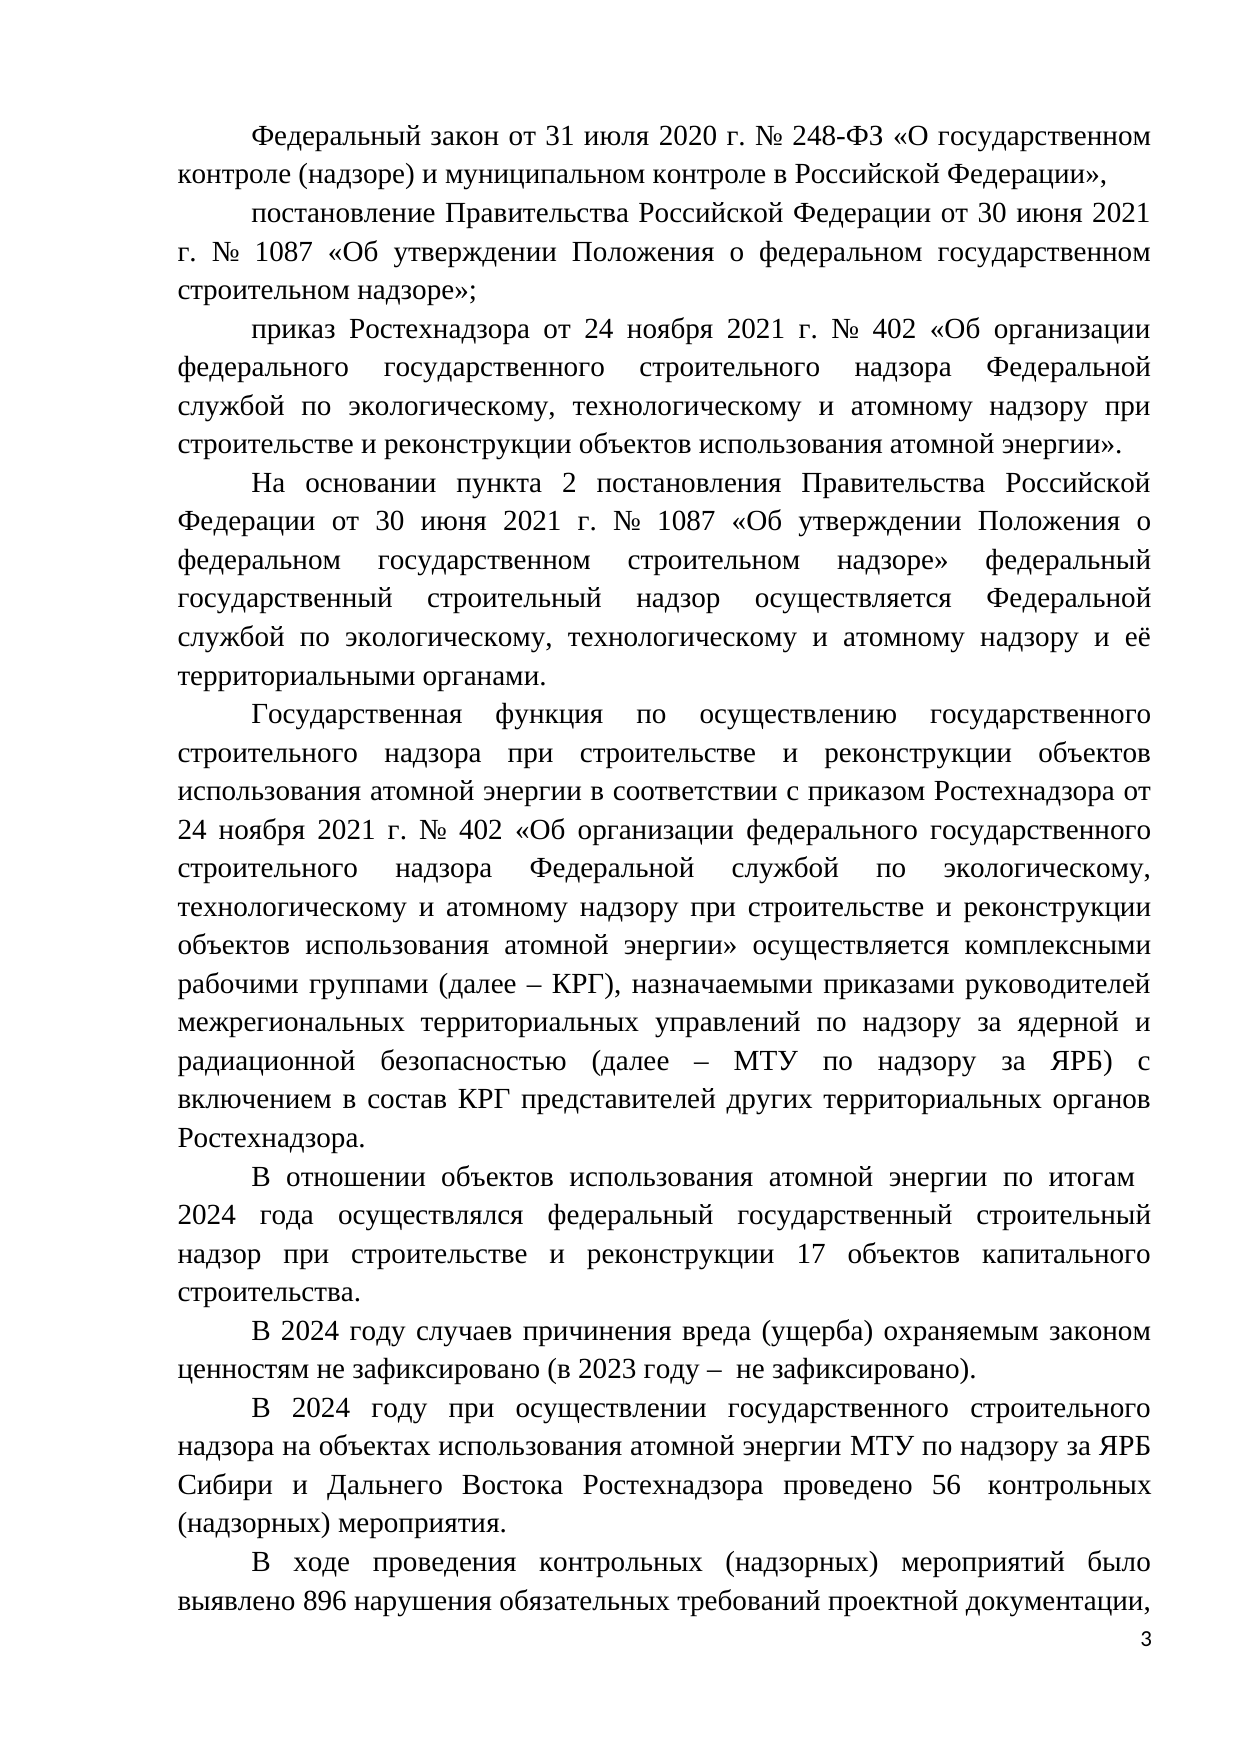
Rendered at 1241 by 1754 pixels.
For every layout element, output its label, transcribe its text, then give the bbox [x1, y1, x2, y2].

text В отношении объектов использования атомной энергии по итогам 2024 года осуществлялся федеральный государственный строительный надзор при строительстве и реконструкции 17 объектов капитального строительства. [177, 1159, 1152, 1308]
text На основании пункта 2 постановления Правительства Российской Федерации от 30 июня 2021 г. № 1087 «Об утверждении Положения о федеральном государственном строительном надзоре» федеральный государственный строительный надзор осуществляется Федеральной службой по экологическому, технологическому и атомному надзору и её территориальными органами. [177, 465, 1152, 691]
text постановление Правительства Российской Федерации от 30 июня 2021 г. № 1087 «Об утверждении Положения о федеральном государственном строительном надзоре»; [177, 195, 1152, 306]
text В 2024 году случаев причинения вреда (ущерба) охраняемым законом ценностям не зафиксировано (в 2023 году – не зафиксировано). [177, 1313, 1152, 1385]
text Федеральный закон от 31 июля 2020 г. № 248-ФЗ «О государственном контроле (надзоре) и муниципальном контроле в Российской Федерации», [177, 118, 1152, 190]
text В 2024 году при осуществлении государственного строительного надзора на объектах использования атомной энергии МТУ по надзору за ЯРБ Сибири и Дальнего Востока Ростехнадзора проведено 56 контрольных (надзорных) мероприятия. [177, 1390, 1152, 1539]
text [177, 1544, 1152, 1616]
text приказ Ростехнадзора от 24 ноября 2021 г. № 402 «Об организации федерального государственного строительного надзора Федеральной службой по экологическому, технологическому и атомному надзору при строительстве и реконструкции объектов использования атомной энергии». [177, 311, 1152, 460]
text Государственная функция по осуществлению государственного строительного надзора при строительстве и реконструкции объектов использования атомной энергии в соответствии с приказом Ростехнадзора от 24 ноября 2021 г. № 402 «Об организации федерального государственного строительного надзора Федеральной службой по экологическому, технологическому и атомному надзору при строительстве и реконструкции объектов использования атомной энергии» осуществляется комплексными рабочими группами (далее – КРГ), назначаемыми приказами руководителей межрегиональных территориальных управлений по надзору за ядерной и радиационной безопасностью (далее – МТУ по надзору за ЯРБ) с включением в состав КРГ представителей других территориальных органов Ростехнадзора. [177, 696, 1152, 1154]
